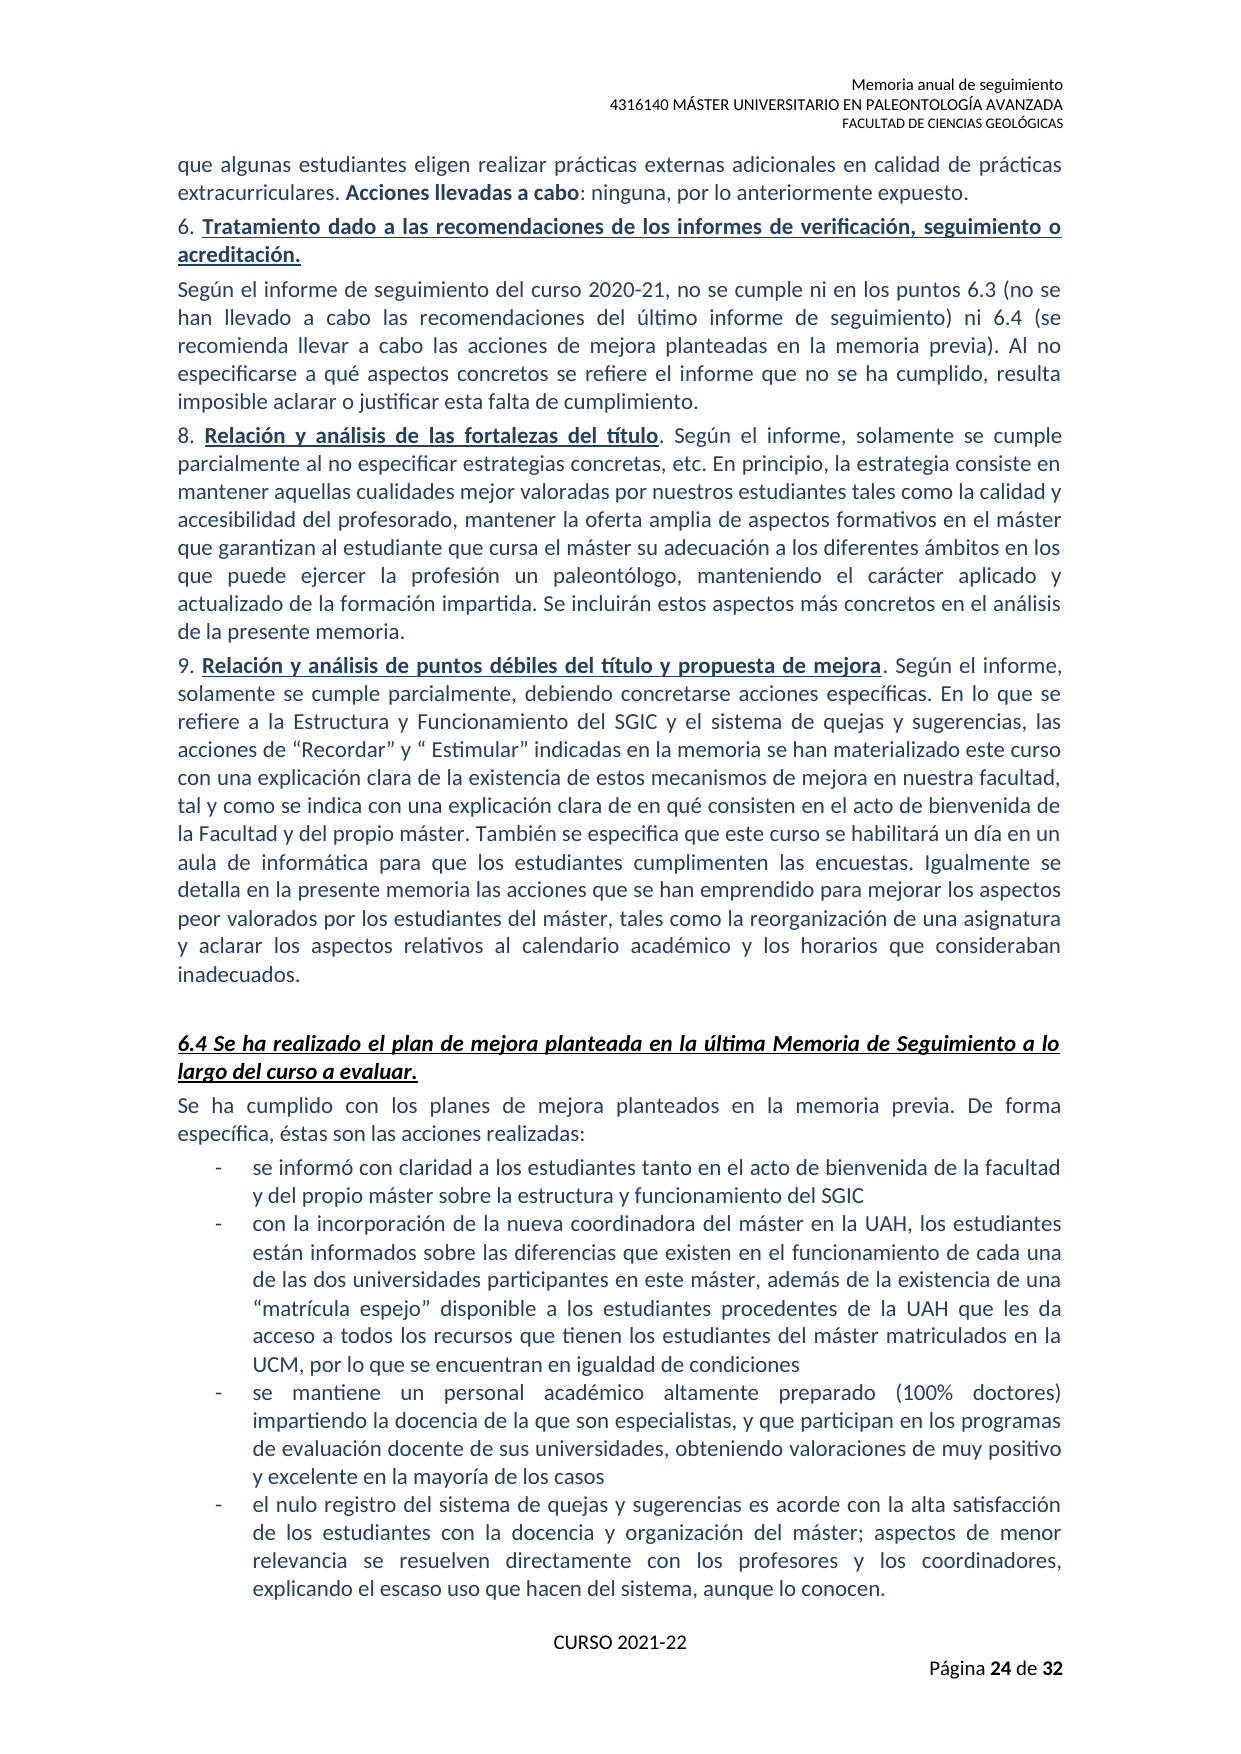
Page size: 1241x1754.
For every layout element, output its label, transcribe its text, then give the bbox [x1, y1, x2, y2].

text 8. Relación y análisis de las fortalezas del título. Según el informe, solamente se cumple parcialmente al no especificar estrategias concretas, etc. En principio, la estrategia consiste en mantener aquellas cualidades mejor valoradas por nuestros estudiantes tales como la calidad y accesibilidad del profesorado, mantener la oferta amplia de aspectos formativos en el máster que garantizan al estudiante que cursa el máster su adecuación a los diferentes ámbitos en los que puede ejercer la profesión un paleontólogo, manteniendo el carácter aplicado y actualizado de la formación impartida. Se incluirán estos aspectos más concretos en el análisis de la presente memoria. [177, 421, 1063, 645]
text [177, 150, 1063, 206]
list se informó con claridad a los estudiantes tanto en el acto de bienvenida de la facultad y del propio máster sobre la estructura y funcionamiento del SGIC [215, 1153, 1063, 1209]
text Según el informe de seguimiento del curso 2020-21, no se cumple ni en los puntos 6.3 (no se han llevado a cabo las recomendaciones del último informe de seguimiento) ni 6.4 (se recomienda llevar a cabo las acciones de mejora planteadas en la memoria previa). Al no especificarse a qué aspectos concretos se refiere el informe que no se ha cumplido, resulta imposible aclarar o justificar esta falta de cumplimiento. [177, 275, 1063, 415]
list el nulo registro del sistema de quejas y sugerencias es acorde con la alta satisfacción de los estudiantes con la docencia y organización del máster; aspectos de menor relevancia se resuelven directamente con los profesores y los coordinadores, explicando el escaso uso que hacen del sistema, aunque lo conocen. [215, 1490, 1063, 1602]
text 6.4 Se ha realizado el plan de mejora planteada en la última Memoria de Seguimiento a lo largo del curso a evaluar. [177, 1029, 1063, 1085]
list se mantiene un personal académico altamente preparado (100% doctores) impartiendo la docencia de la que son especialistas, y que participan en los programas de evaluación docente de sus universidades, obteniendo valoraciones de muy positivo y excelente en la mayoría de los casos [215, 1378, 1063, 1490]
text Se ha cumplido con los planes de mejora planteados en la memoria previa. De forma específica, éstas son las acciones realizadas: [177, 1091, 1063, 1147]
text 9. Relación y análisis de puntos débiles del título y propuesta de mejora. Según el informe, solamente se cumple parcialmente, debiendo concretarse acciones específicas. En lo que se refiere a la Estructura y Funcionamiento del SGIC y el sistema de quejas y sugerencias, las acciones de “Recordar” y “ Estimular” indicadas en la memoria se han materializado este curso con una explicación clara de la existencia de estos mecanismos de mejora en nuestra facultad, tal y como se indica con una explicación clara de en qué consisten en el acto de bienvenida de la Facultad y del propio máster. También se especifica que este curso se habilitará un día en un aula de informática para que los estudiantes cumplimenten las encuestas. Igualmente se detalla en la presente memoria las acciones que se han emprendido para mejorar los aspectos peor valorados por los estudiantes del máster, tales como la reorganización de una asignatura y aclarar los aspectos relativos al calendario académico y los horarios que consideraban inadecuados. [177, 651, 1063, 988]
list con la incorporación de la nueva coordinadora del máster en la UAH, los estudiantes están informados sobre las diferencias que existen en el funcionamiento de cada una de las dos universidades participantes en este máster, además de la existencia de una “matrícula espejo” disponible a los estudiantes procedentes de la UAH que les da acceso a todos los recursos que tienen los estudiantes del máster matriculados en la UCM, por lo que se encuentran en igualdad de condiciones [215, 1209, 1063, 1378]
text 6. Tratamiento dado a las recomendaciones de los informes de verificación, seguimiento o acreditación. [177, 212, 1063, 268]
